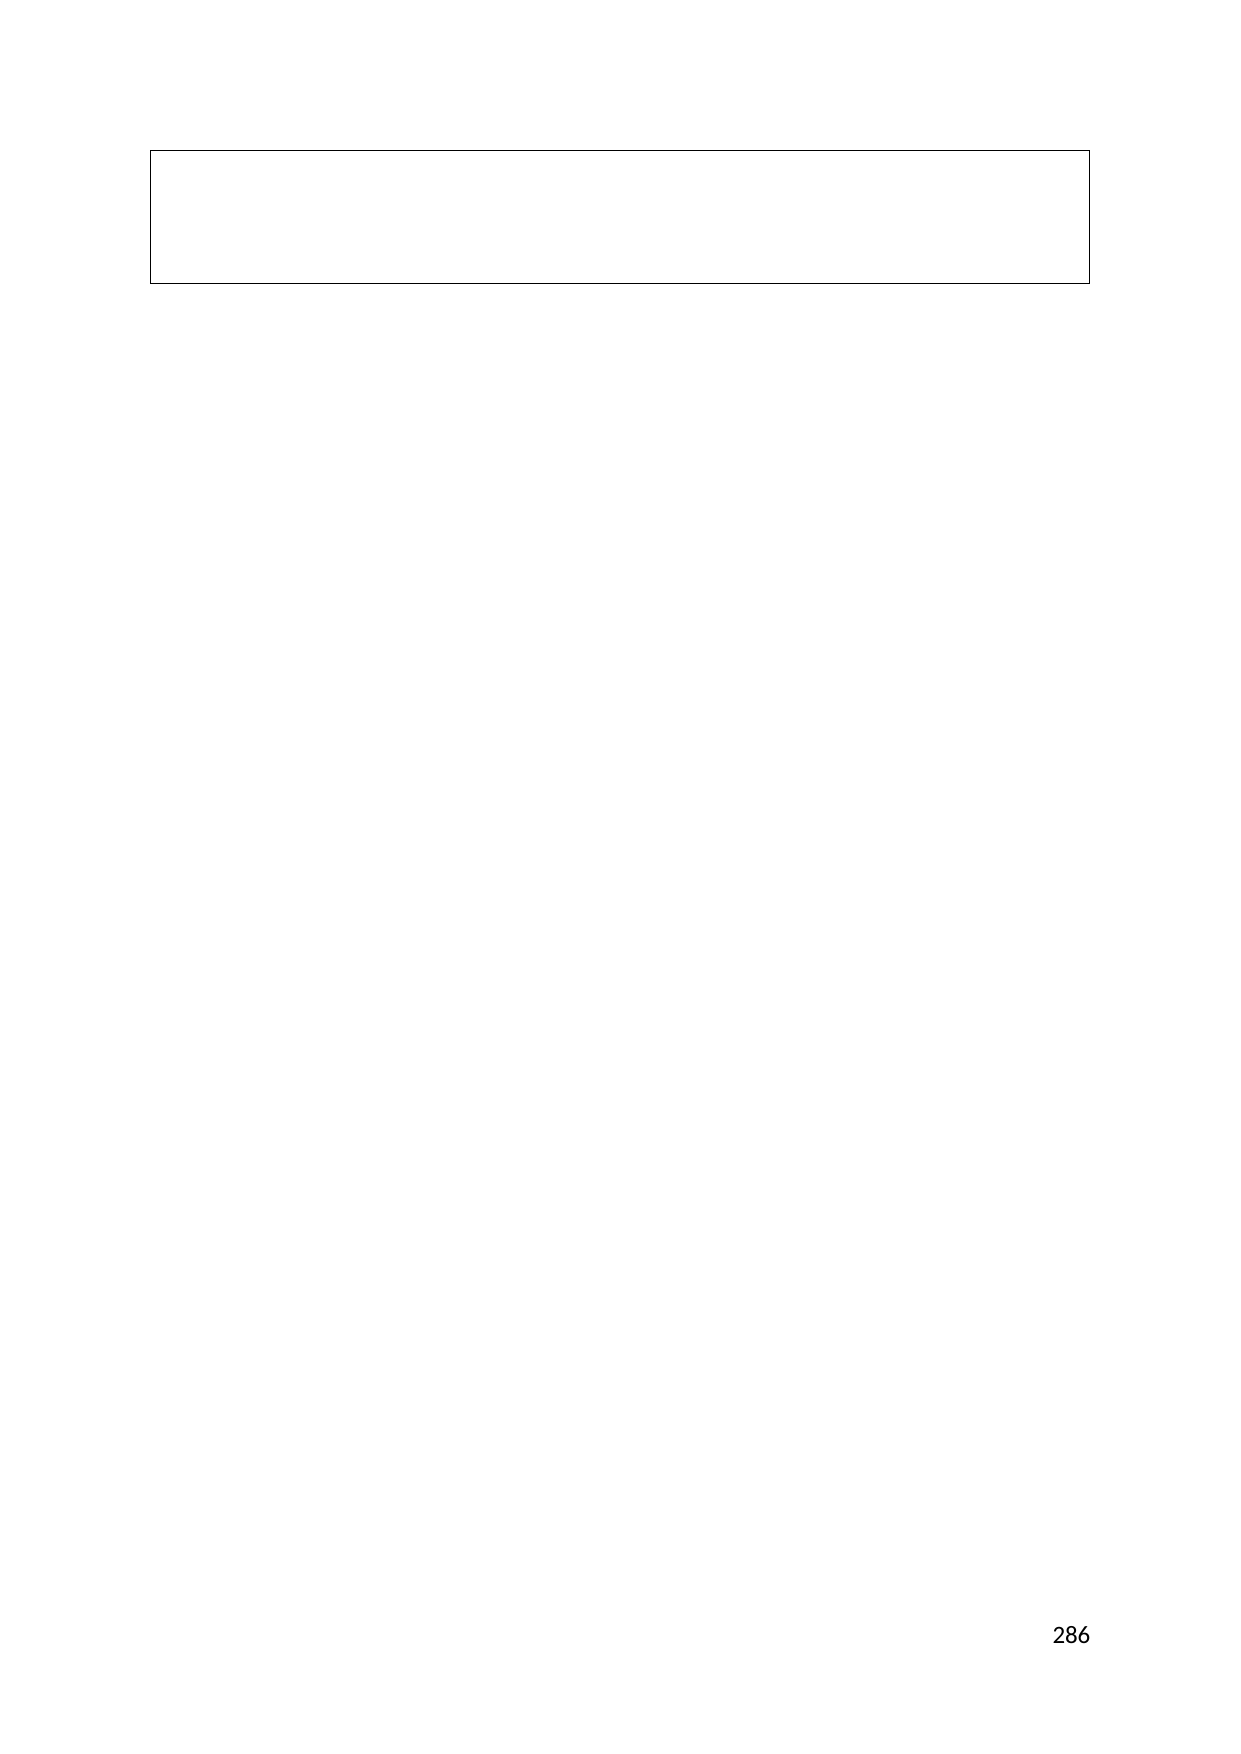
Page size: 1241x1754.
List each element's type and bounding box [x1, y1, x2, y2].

table_cell [151, 151, 1089, 283]
